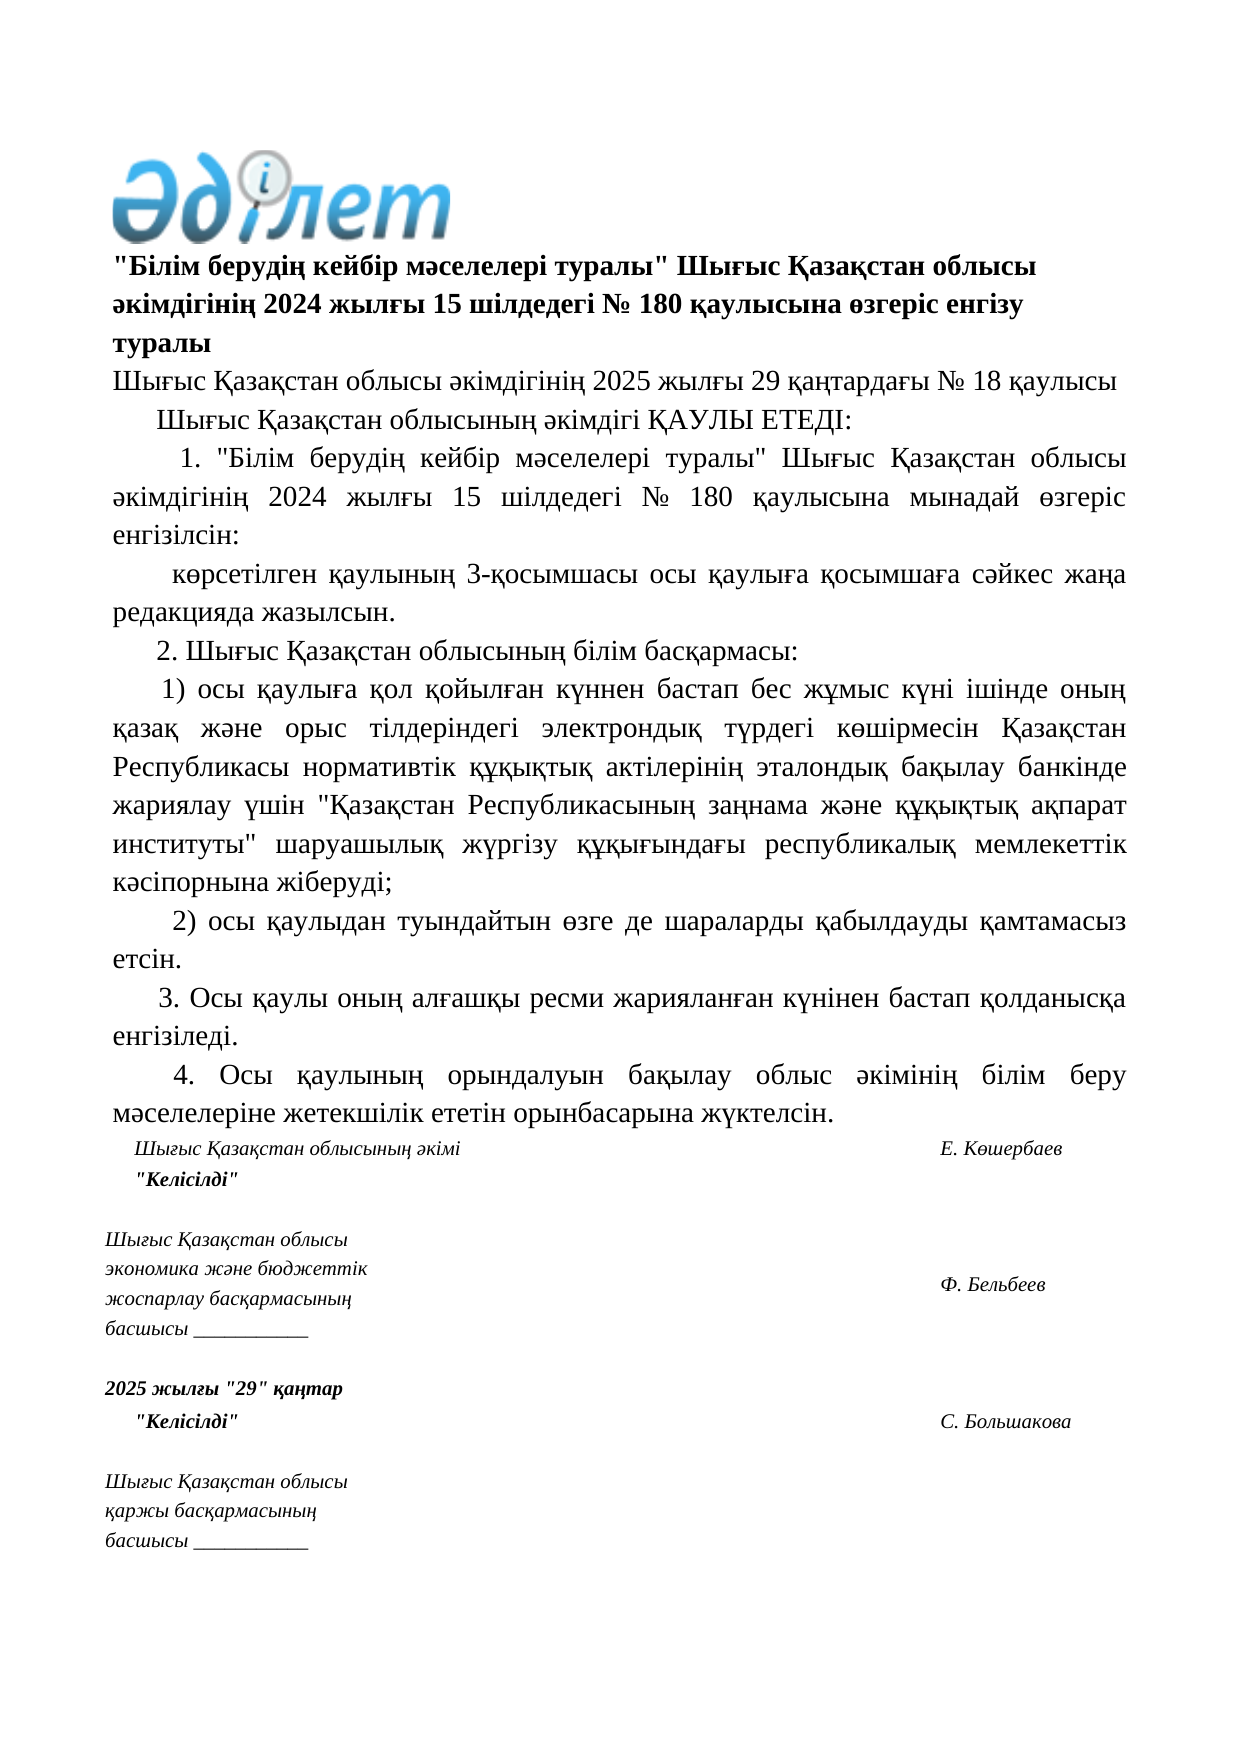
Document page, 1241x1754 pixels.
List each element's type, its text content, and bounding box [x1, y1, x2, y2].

text 2) осы қаулыдан туындайтын өзге де шараларды қабылдауды қамтамасыз етсін. [112, 903, 1128, 975]
table_header Е. Көшербаев [939, 1134, 1240, 1165]
text 4. Осы қаулының орындалуын бақылау облыс әкімінің білім беру мәселелеріне жетекшілік ететін орынбасарына жүктелсін. [112, 1057, 1128, 1129]
text көрсетілген қаулының 3-қосымшасы осы қаулыға қосымшаға сәйкес жаңа редакцияда жазылсын. [112, 556, 1128, 628]
text "Білім берудің кейбір мәселелері туралы" Шығыс Қазақстан облысы әкімдігінің 2024 жылғы 15 шілдедегі № 180 қаулысына өзгеріс енгізу туралы [112, 248, 1128, 358]
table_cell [101, 1407, 939, 1589]
table_cell Ф. Бельбеев [939, 1165, 1240, 1407]
text Шығыс Қазақстан облысы әкімдігінің 2025 жылғы 29 қаңтардағы № 18 қаулысы [112, 363, 1128, 397]
text Шығыс Қазақстан облысының әкімдігі ҚАУЛЫ ЕТЕДІ: [112, 402, 1128, 435]
text 1) осы қаулыға қол қойылған күннен бастап бес жұмыс күні ішінде оның қазақ және орыс тілдеріндегі электрондық түрдегі көшірмесін Қазақстан Республикасы нормативтік құқықтық актілерінің эталондық бақылау банкінде жариялау үшін "Қазақстан Республикасының заңнама және құқықтық ақпарат институты" шаруашылық жүргізу құқығындағы республикалық мемлекеттік кәсіпорнына жіберуді; [112, 672, 1128, 898]
table_cell С. Большакова [939, 1407, 1240, 1589]
table_cell "Келісілді" Шығыс Қазақстан облысы экономика және бюджеттік жоспарлау басқармасының басшысы ___________ 2025 жылғы "29" қаңтар [101, 1165, 939, 1407]
text 3. Осы қаулы оның алғашқы ресми жарияланған күнінен бастап қолданысқа енгізіледі. [112, 980, 1128, 1052]
table_header Шығыс Қазақстан облысының әкімі [101, 1134, 939, 1165]
picture [112, 150, 451, 244]
text 1. "Білім берудің кейбір мәселелері туралы" Шығыс Қазақстан облысы әкімдігінің 2024 жылғы 15 шілдедегі № 180 қаулысына мынадай өзгеріс енгізілсін: [112, 440, 1128, 551]
text 2. Шығыс Қазақстан облысының білім басқармасы: [112, 633, 1128, 667]
